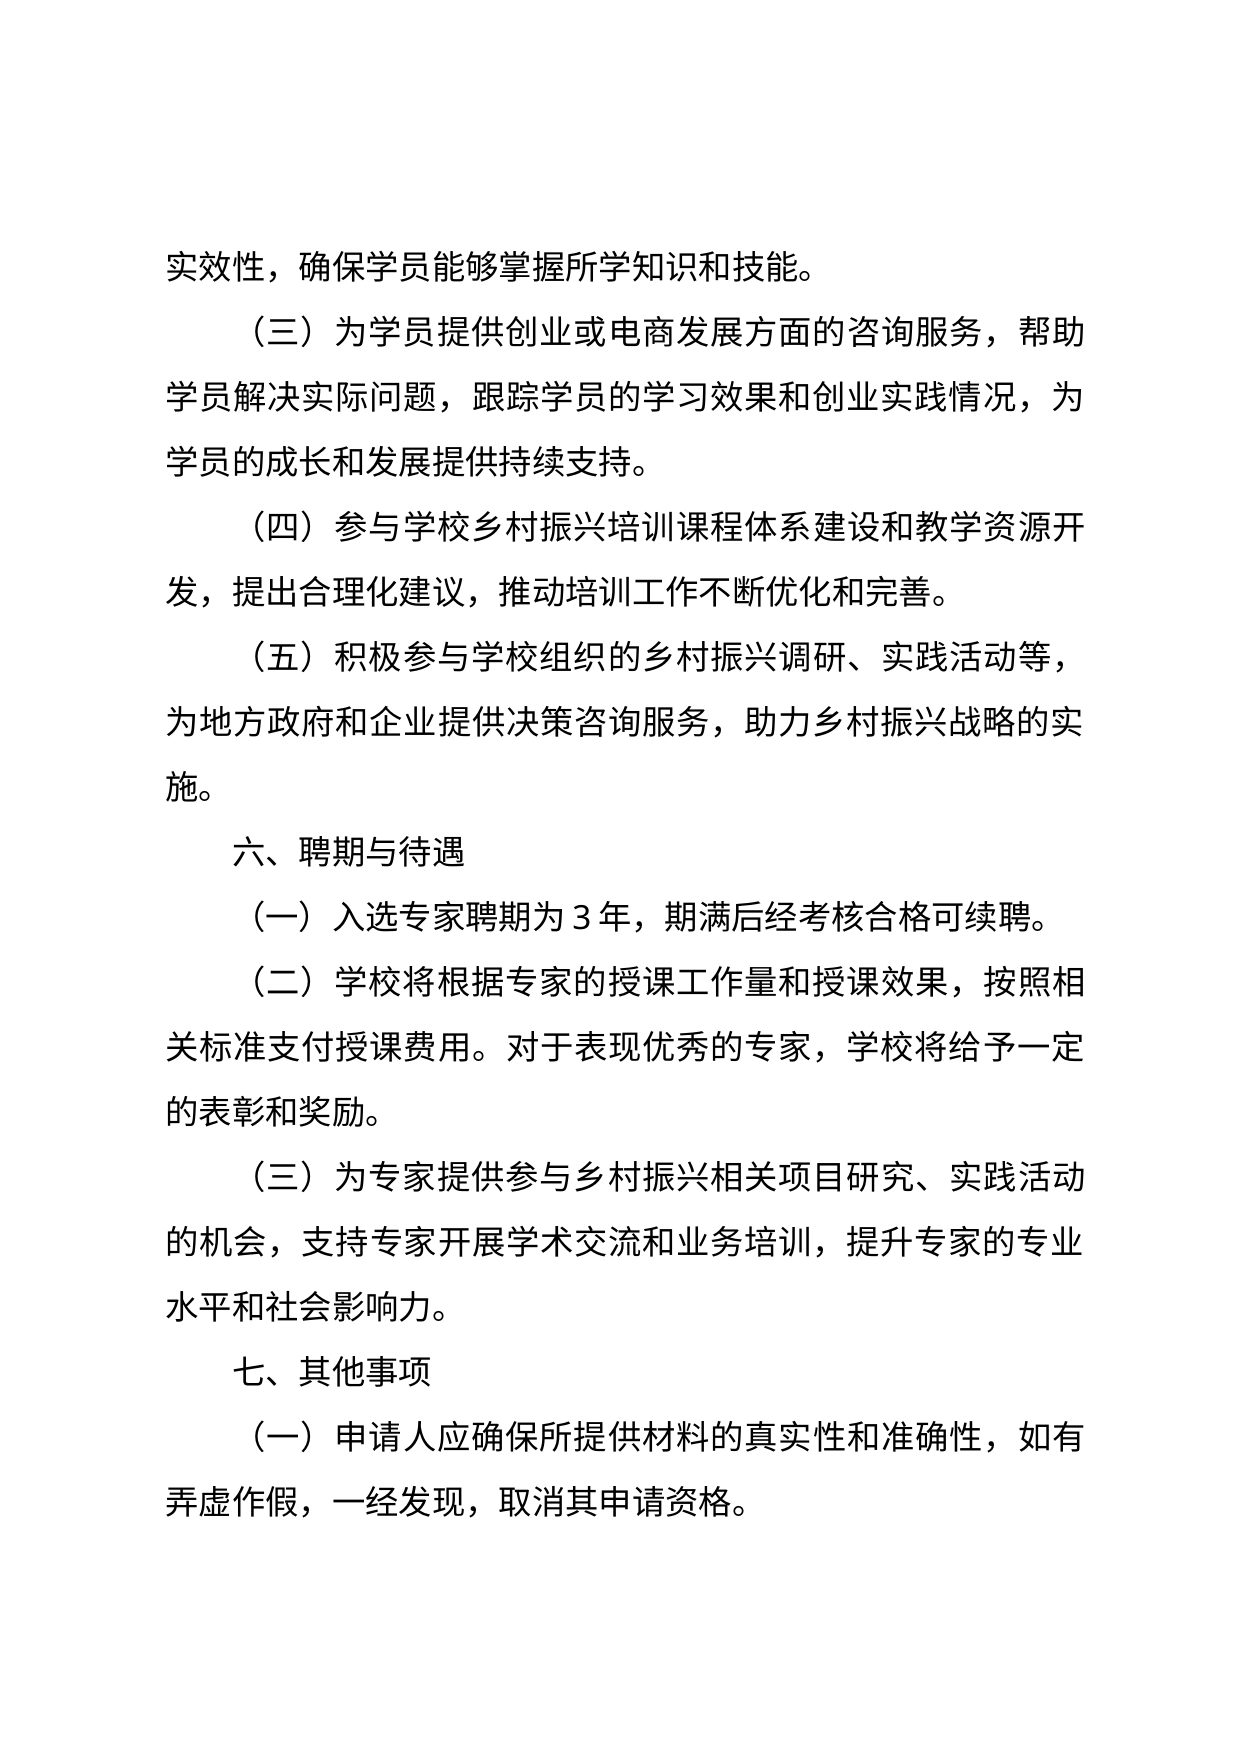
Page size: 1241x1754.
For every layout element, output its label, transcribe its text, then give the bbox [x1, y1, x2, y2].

text （四）参与学校乡村振兴培训课程体系建设和教学资源开发，提出合理化建议，推动培训工作不断优化和完善。 [165, 493, 1087, 623]
text 六、聘期与待遇 [165, 818, 1087, 883]
text （二）学校将根据专家的授课工作量和授课效果，按照相关标准支付授课费用。对于表现优秀的专家，学校将给予一定的表彰和奖励。 [165, 948, 1087, 1143]
text （三）为学员提供创业或电商发展方面的咨询服务，帮助学员解决实际问题，跟踪学员的学习效果和创业实践情况，为学员的成长和发展提供持续支持。 [165, 298, 1087, 493]
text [165, 233, 1087, 298]
text （一）申请人应确保所提供材料的真实性和准确性，如有弄虚作假，一经发现，取消其申请资格。 [165, 1403, 1087, 1533]
text （三）为专家提供参与乡村振兴相关项目研究、实践活动的机会，支持专家开展学术交流和业务培训，提升专家的专业水平和社会影响力。 [165, 1143, 1087, 1338]
text （一）入选专家聘期为3年，期满后经考核合格可续聘。 [165, 883, 1087, 948]
text （五）积极参与学校组织的乡村振兴调研、实践活动等，为地方政府和企业提供决策咨询服务，助力乡村振兴战略的实施。 [165, 623, 1087, 818]
text 七、其他事项 [165, 1338, 1087, 1403]
